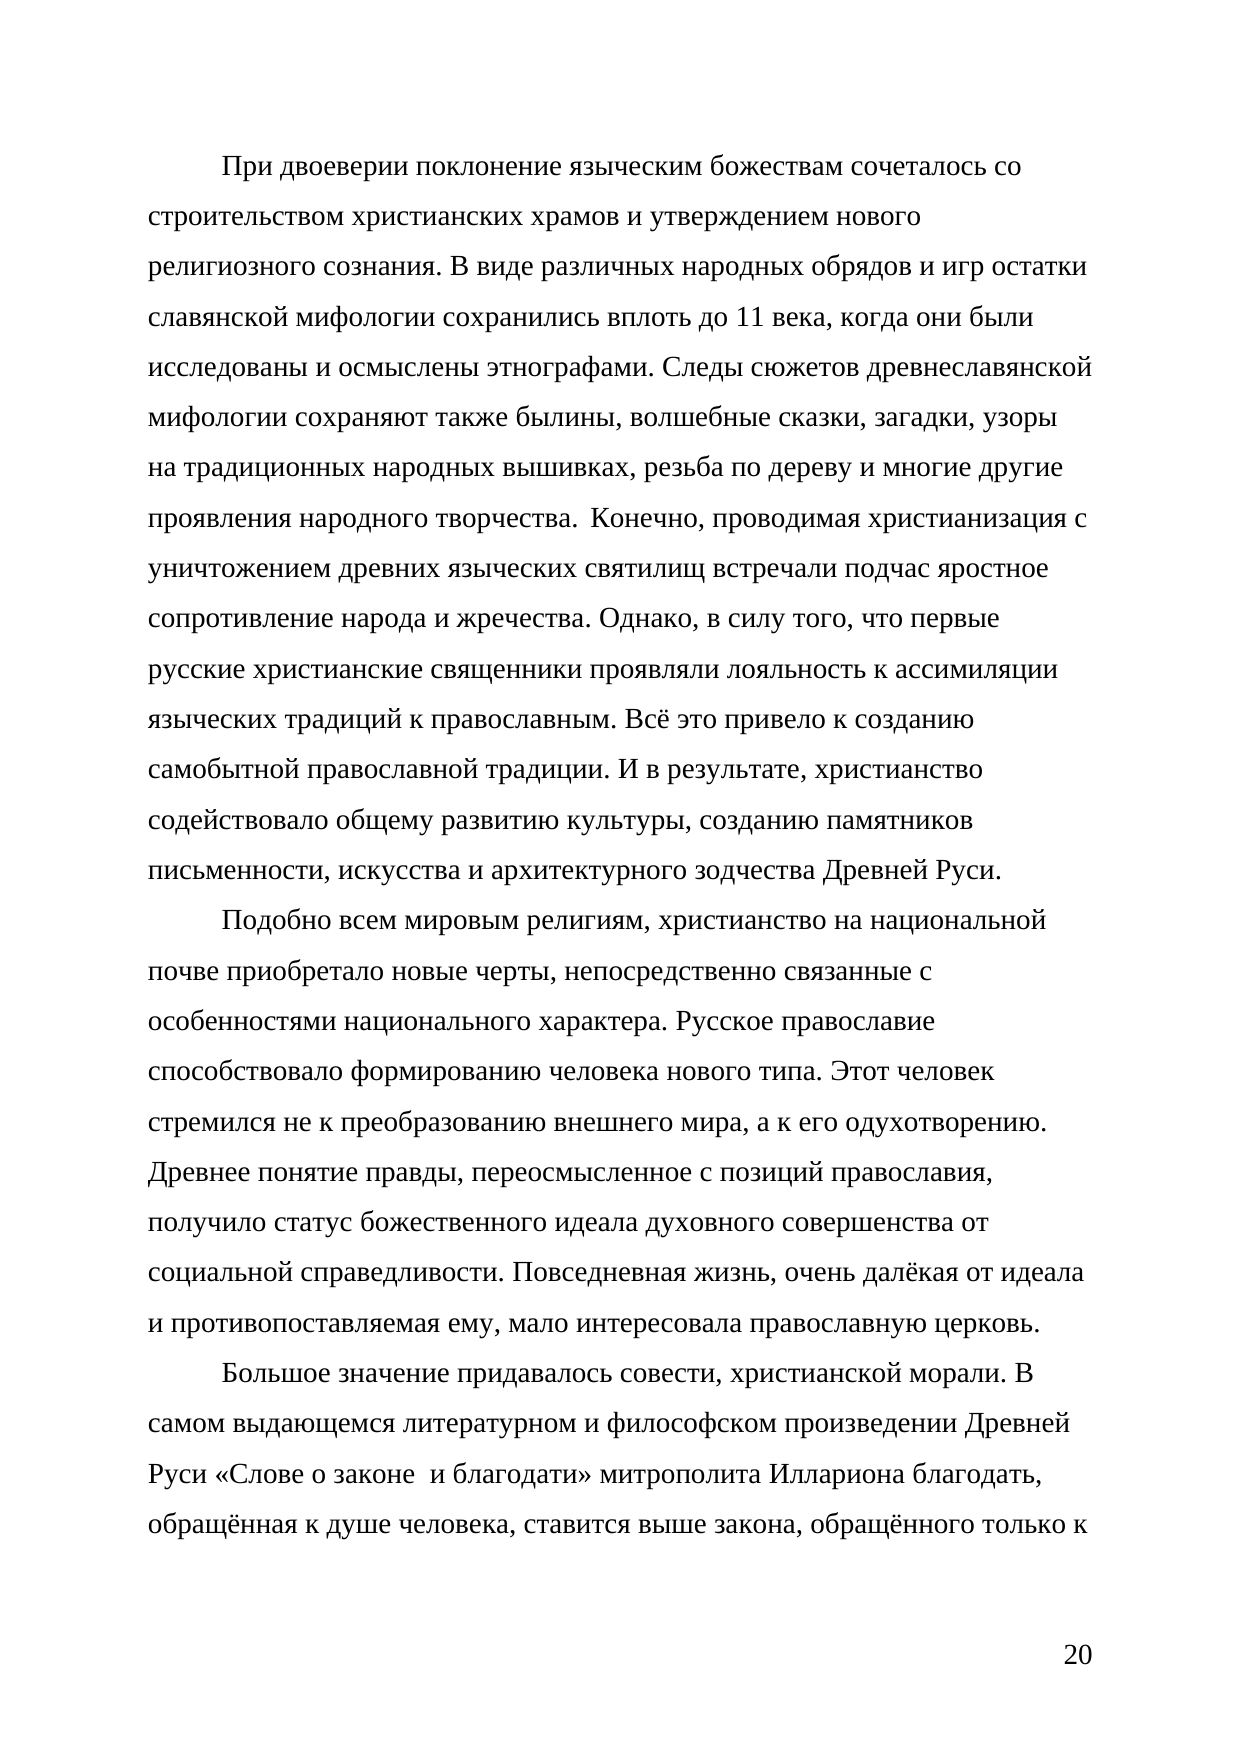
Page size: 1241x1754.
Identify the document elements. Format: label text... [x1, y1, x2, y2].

text Подобно всем мировым религиям, христианство на национальной почве приобретало новые черты, непосредственно связанные с особенностями национального характера. Русское православие способствовало формированию человека нового типа. Этот человек стремился не к преобразованию внешнего мира, а к его одухотворению. Древнее понятие правды, переосмысленное с позиций православия, получило статус божественного идеала духовного совершенства от социальной справедливости. Повседневная жизнь, очень далёкая от идеала и противопоставляемая ему, мало интересовала православную церковь. [148, 902, 1092, 1338]
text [148, 1355, 1092, 1540]
text При двоеверии поклонение языческим божествам сочеталось со строительством христианских храмов и утверждением нового религиозного сознания. В виде различных народных обрядов и игр остатки славянской мифологии сохранились вплоть до 11 века, когда они были исследованы и осмыслены этнографами. Следы сюжетов древнеславянской мифологии сохраняют также былины, волшебные сказки, загадки, узоры на традиционных народных вышивках, резьба по дереву и многие другие проявления народного творчества. Конечно, проводимая христианизация с уничтожением древних языческих святилищ встречали подчас яростное сопротивление народа и жречества. Однако, в силу того, что первые русские христианские священники проявляли лояльность к ассимиляции языческих традиций к православным. Всё это привело к созданию самобытной православной традиции. И в результате, христианство содействовало общему развитию культуры, созданию памятников письменности, искусства и архитектурного зодчества Древней Руси. [148, 148, 1092, 886]
